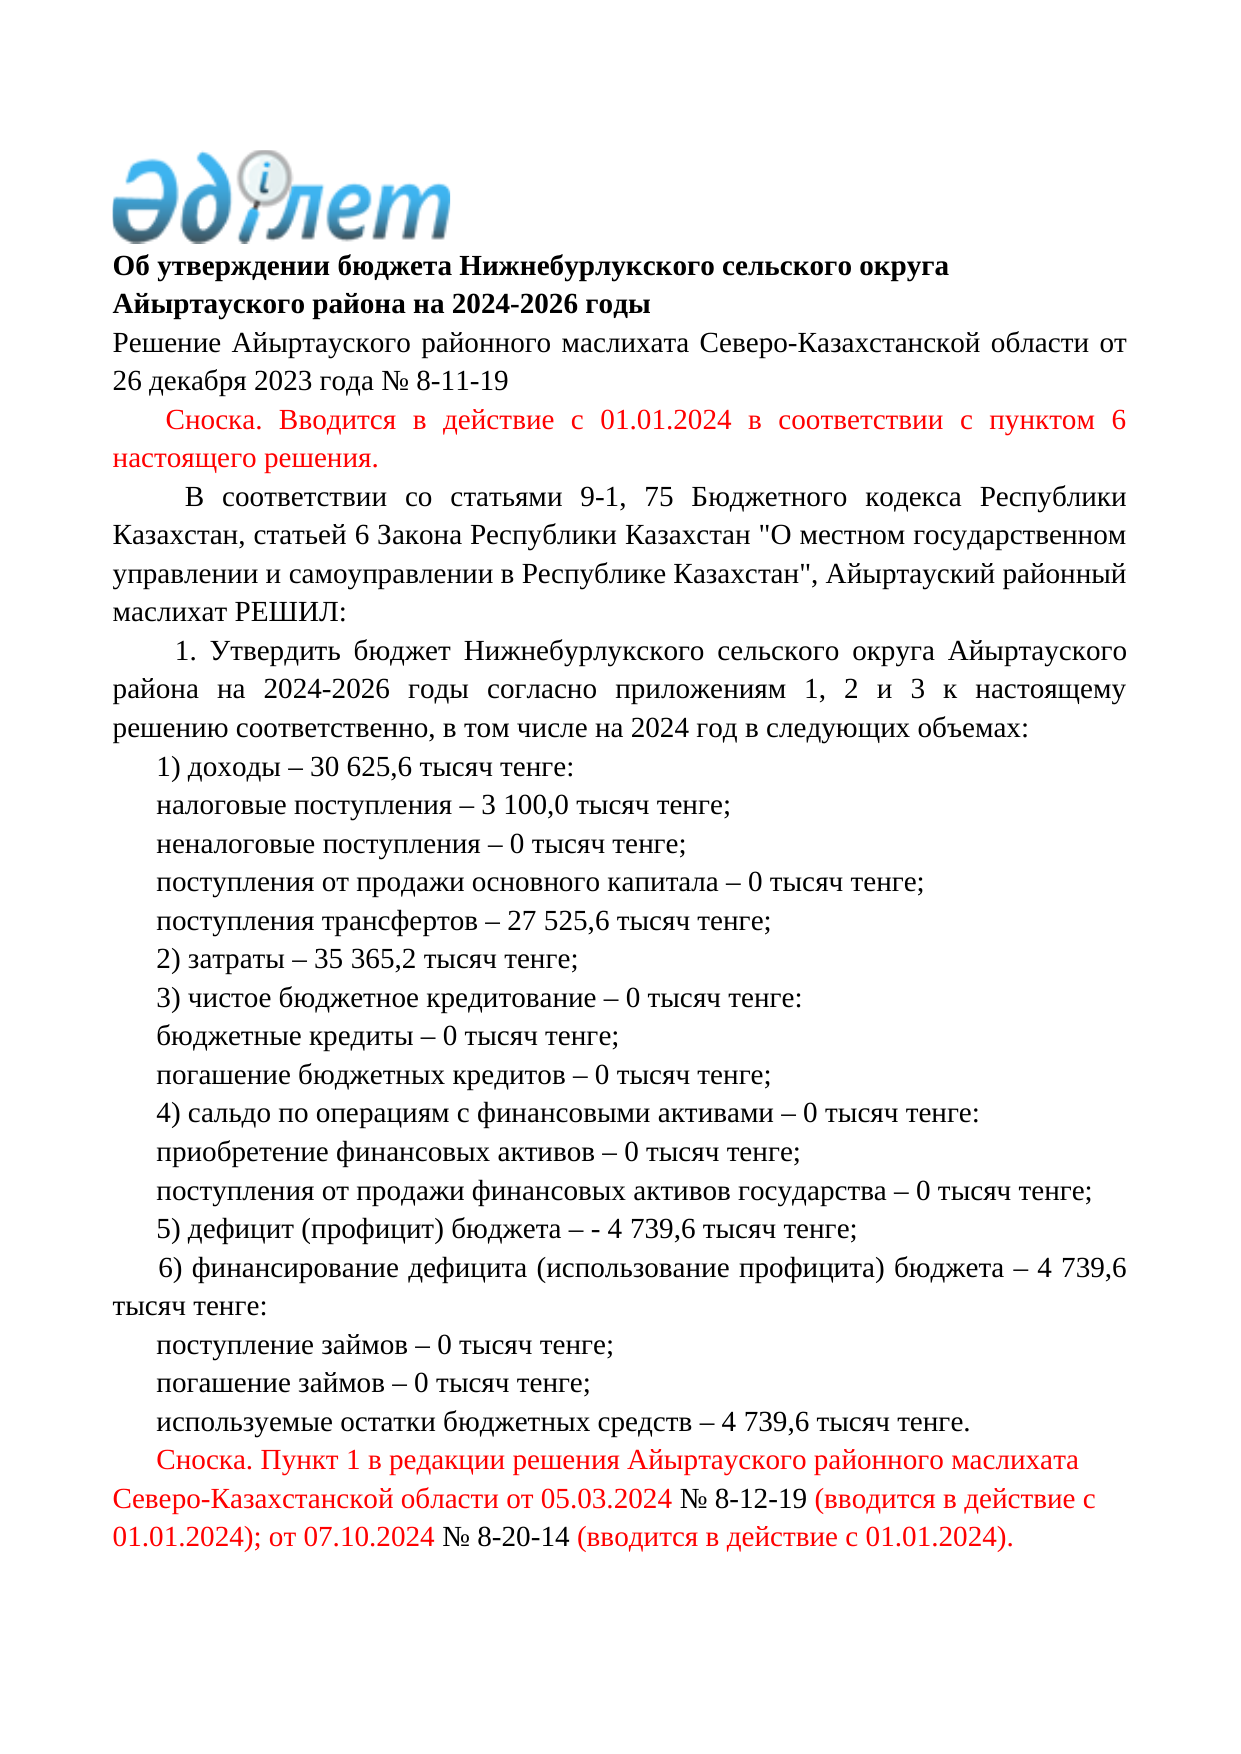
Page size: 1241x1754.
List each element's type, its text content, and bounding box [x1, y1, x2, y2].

text 1) доходы – 30 625,6 тысяч тенге: [112, 749, 1128, 782]
text 5) дефицит (профицит) бюджета – - 4 739,6 тысяч тенге; [112, 1211, 1128, 1245]
text используемые остатки бюджетных средств – 4 739,6 тысяч тенге. [112, 1404, 1128, 1437]
picture [112, 150, 451, 244]
text В соответствии со статьями 9-1, 75 Бюджетного кодекса Республики Казахстан, статьей 6 Закона Республики Казахстан "О местном государственном управлении и самоуправлении в Республике Казахстан", Айыртауский районный маслихат РЕШИЛ: [112, 479, 1128, 628]
text 1. Утвердить бюджет Нижнебурлукского сельского округа Айыртауского района на 2024-2026 годы согласно приложениям 1, 2 и 3 к настоящему решению соответственно, в том числе на 2024 год в следующих объемах: [112, 633, 1128, 744]
text погашение займов – 0 тысяч тенге; [112, 1365, 1128, 1399]
text Сноска. Пункт 1 в редакции решения Айыртауского районного маслихата Северо-Казахстанской области от 05.03.2024 № 8-12-19 (вводится в действие с 01.01.2024); от 07.10.2024 № 8-20-14 (вводится в действие с 01.01.2024). [112, 1442, 1128, 1583]
text бюджетные кредиты – 0 тысяч тенге; [112, 1018, 1128, 1052]
text 3) чистое бюджетное кредитование – 0 тысяч тенге: [112, 980, 1128, 1013]
text Сноска. Вводится в действие с 01.01.2024 в соответствии с пунктом 6 настоящего решения. [112, 402, 1128, 474]
text поступления трансфертов – 27 525,6 тысяч тенге; [112, 903, 1128, 936]
text налоговые поступления – 3 100,0 тысяч тенге; [112, 787, 1128, 821]
text неналоговые поступления – 0 тысяч тенге; [112, 826, 1128, 859]
text поступления от продажи основного капитала – 0 тысяч тенге; [112, 864, 1128, 898]
text 2) затраты – 35 365,2 тысяч тенге; [112, 941, 1128, 975]
text погашение бюджетных кредитов – 0 тысяч тенге; [112, 1057, 1128, 1091]
text 4) сальдо по операциям с финансовыми активами – 0 тысяч тенге: [112, 1096, 1128, 1129]
text приобретение финансовых активов – 0 тысяч тенге; [112, 1134, 1128, 1168]
text поступления от продажи финансовых активов государства – 0 тысяч тенге; [112, 1173, 1128, 1206]
text Об утверждении бюджета Нижнебурлукского сельского округа Айыртауского района на 2024-2026 годы [112, 248, 1128, 320]
text поступление займов – 0 тысяч тенге; [112, 1327, 1128, 1360]
text Решение Айыртауского районного маслихата Северо-Казахстанской области от 26 декабря 2023 года № 8-11-19 [112, 325, 1128, 397]
text 6) финансирование дефицита (использование профицита) бюджета – 4 739,6 тысяч тенге: [112, 1250, 1128, 1322]
